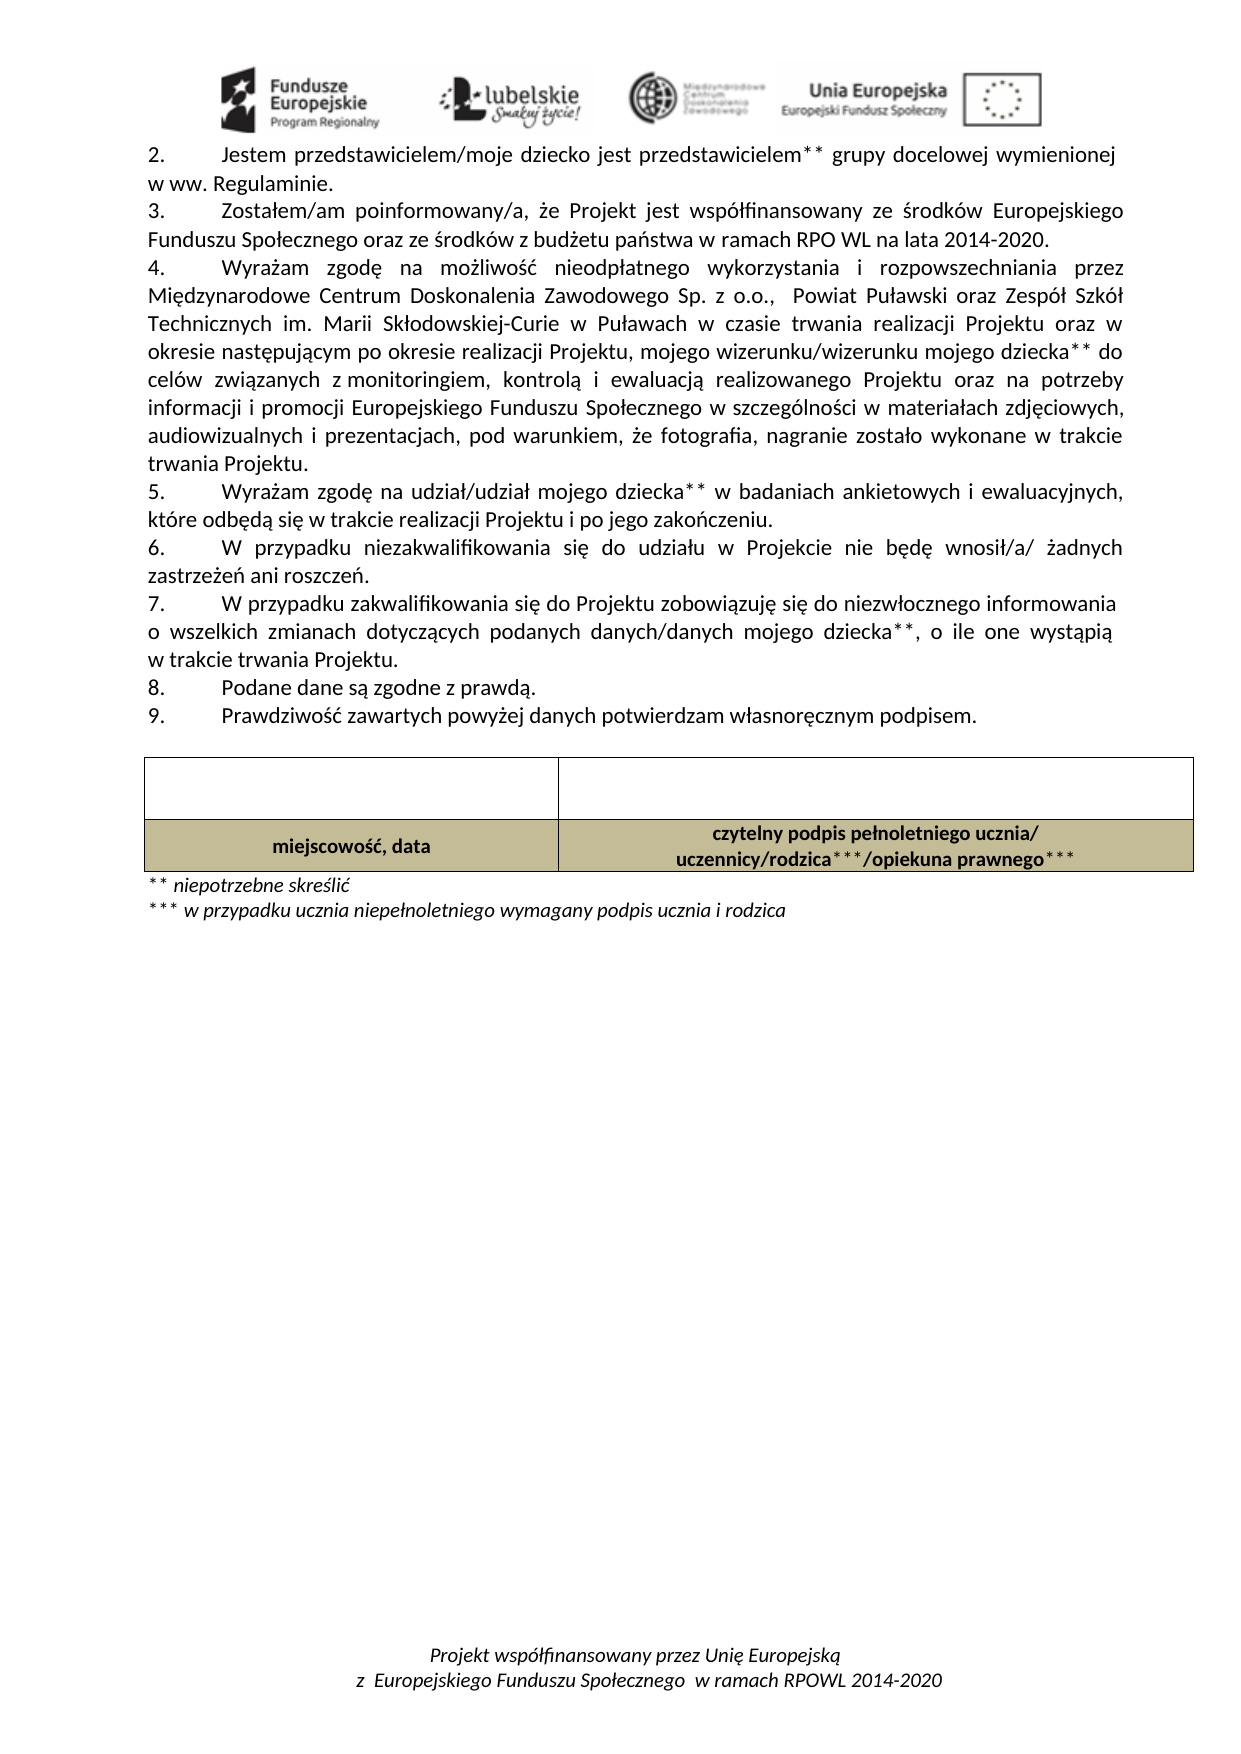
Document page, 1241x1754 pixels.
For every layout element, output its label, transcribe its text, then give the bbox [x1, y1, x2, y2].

table_cell czytelny podpis pełnoletniego ucznia/ uczennicy/rodzica***/opiekuna prawnego*** [559, 820, 1193, 871]
text *** w przypadku ucznia niepełnoletniego wymagany podpis ucznia i rodzica [148, 898, 1125, 923]
picture [217, 56, 1055, 141]
list Jestem przedstawicielem/moje dziecko jest przedstawicielem** grupy docelowej wymienionej w ww. Regulaminie. [148, 141, 1125, 197]
table_cell miejscowość, data [145, 820, 558, 871]
list Zostałem/am poinformowany/a, że Projekt jest współfinansowany ze środków Europejskiego Funduszu Społecznego oraz ze środków z budżetu państwa w ramach RPO WL na lata 2014-2020. [148, 197, 1125, 253]
list Wyrażam zgodę na możliwość nieodpłatnego wykorzystania i rozpowszechniania przez Międzynarodowe Centrum Doskonalenia Zawodowego Sp. z o.o., Powiat Puławski oraz Zespół Szkół Technicznych im. Marii Skłodowskiej-Curie w Puławach w czasie trwania realizacji Projektu oraz w okresie następującym po okresie realizacji Projektu, mojego wizerunku/wizerunku mojego dziecka** do celów związanych z monitoringiem, kontrolą i ewaluacją realizowanego Projektu oraz na potrzeby informacji i promocji Europejskiego Funduszu Społecznego w szczególności w materiałach zdjęciowych, audiowizualnych i prezentacjach, pod warunkiem, że fotografia, nagranie zostało wykonane w trakcie trwania Projektu. [148, 253, 1125, 477]
list W przypadku zakwalifikowania się do Projektu zobowiązuję się do niezwłocznego informowania o wszelkich zmianach dotyczących podanych danych/danych mojego dziecka**, o ile one wystąpią w trakcie trwania Projektu. [148, 589, 1125, 673]
table_header [145, 758, 558, 819]
text ** niepotrzebne skreślić [148, 872, 1125, 898]
list Podane dane są zgodne z prawdą. [148, 673, 1125, 701]
table_header [559, 758, 1193, 819]
list W przypadku niezakwalifikowania się do udziału w Projekcie nie będę wnosił/a/ żadnych zastrzeżeń ani roszczeń. [148, 533, 1125, 589]
list Wyrażam zgodę na udział/udział mojego dziecka** w badaniach ankietowych i ewaluacyjnych, które odbędą się w trakcie realizacji Projektu i po jego zakończeniu. [148, 477, 1125, 533]
list Prawdziwość zawartych powyżej danych potwierdzam własnoręcznym podpisem. [148, 701, 1125, 729]
